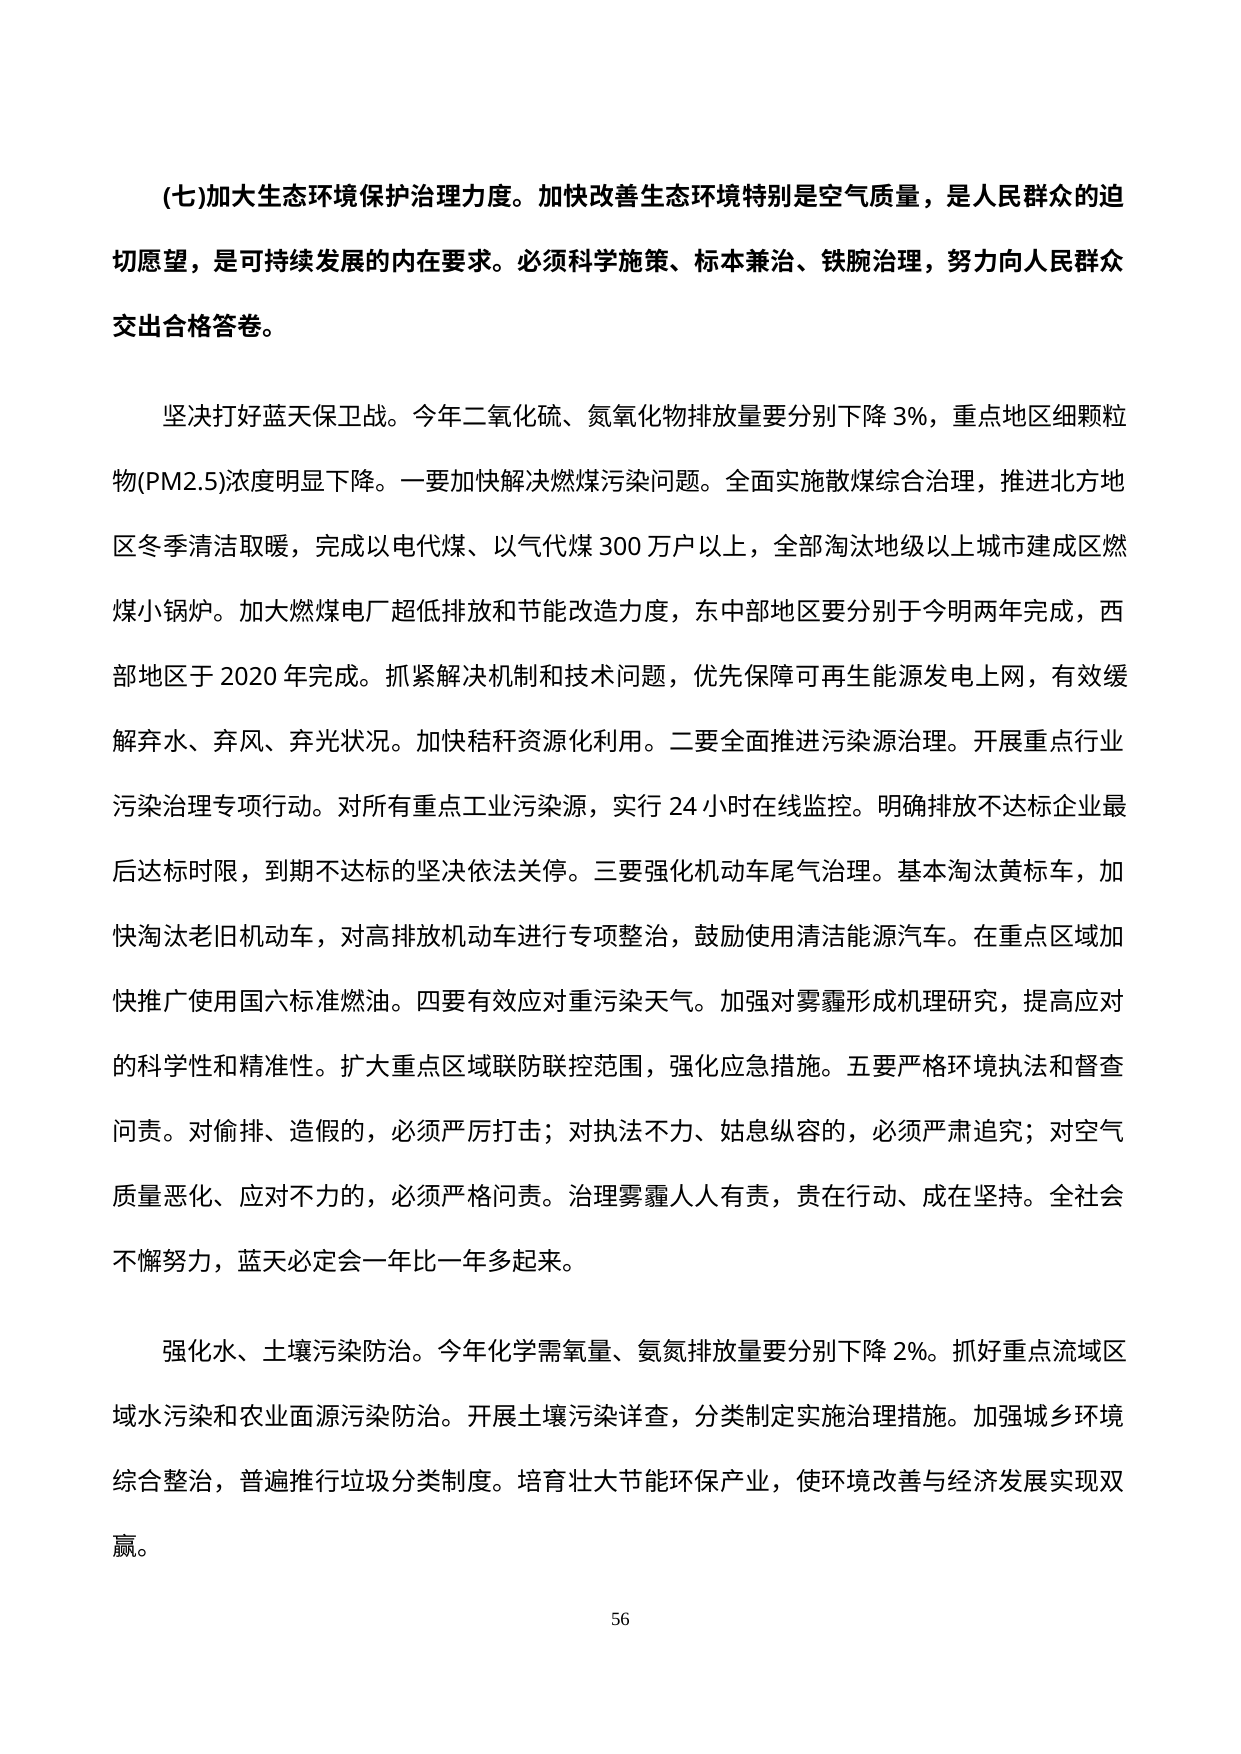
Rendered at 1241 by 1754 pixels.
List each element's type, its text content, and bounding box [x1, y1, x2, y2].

text (七)加大生态环境保护治理力度。加快改善生态环境特别是空气质量，是人民群众的迫切愿望，是可持续发展的内在要求。必须科学施策、标本兼治、铁腕治理，努力向人民群众交出合格答卷。 [112, 162, 1128, 357]
text 坚决打好蓝天保卫战。今年二氧化硫、氮氧化物排放量要分别下降3%，重点地区细颗粒物(PM2.5)浓度明显下降。一要加快解决燃煤污染问题。全面实施散煤综合治理，推进北方地区冬季清洁取暖，完成以电代煤、以气代煤300万户以上，全部淘汰地级以上城市建成区燃煤小锅炉。加大燃煤电厂超低排放和节能改造力度，东中部地区要分别于今明两年完成，西部地区于2020年完成。抓紧解决机制和技术问题，优先保障可再生能源发电上网，有效缓解弃水、弃风、弃光状况。加快秸秆资源化利用。二要全面推进污染源治理。开展重点行业污染治理专项行动。对所有重点工业污染源，实行24小时在线监控。明确排放不达标企业最后达标时限，到期不达标的坚决依法关停。三要强化机动车尾气治理。基本淘汰黄标车，加快淘汰老旧机动车，对高排放机动车进行专项整治，鼓励使用清洁能源汽车。在重点区域加快推广使用国六标准燃油。四要有效应对重污染天气。加强对雾霾形成机理研究，提高应对的科学性和精准性。扩大重点区域联防联控范围，强化应急措施。五要严格环境执法和督查问责。对偷排、造假的，必须严厉打击；对执法不力、姑息纵容的，必须严肃追究；对空气质量恶化、应对不力的，必须严格问责。治理雾霾人人有责，贵在行动、成在坚持。全社会不懈努力，蓝天必定会一年比一年多起来。 [112, 382, 1128, 1292]
text 强化水、土壤污染防治。今年化学需氧量、氨氮排放量要分别下降2%。抓好重点流域区域水污染和农业面源污染防治。开展土壤污染详查，分类制定实施治理措施。加强城乡环境综合整治，普遍推行垃圾分类制度。培育壮大节能环保产业，使环境改善与经济发展实现双赢。 [112, 1317, 1128, 1577]
